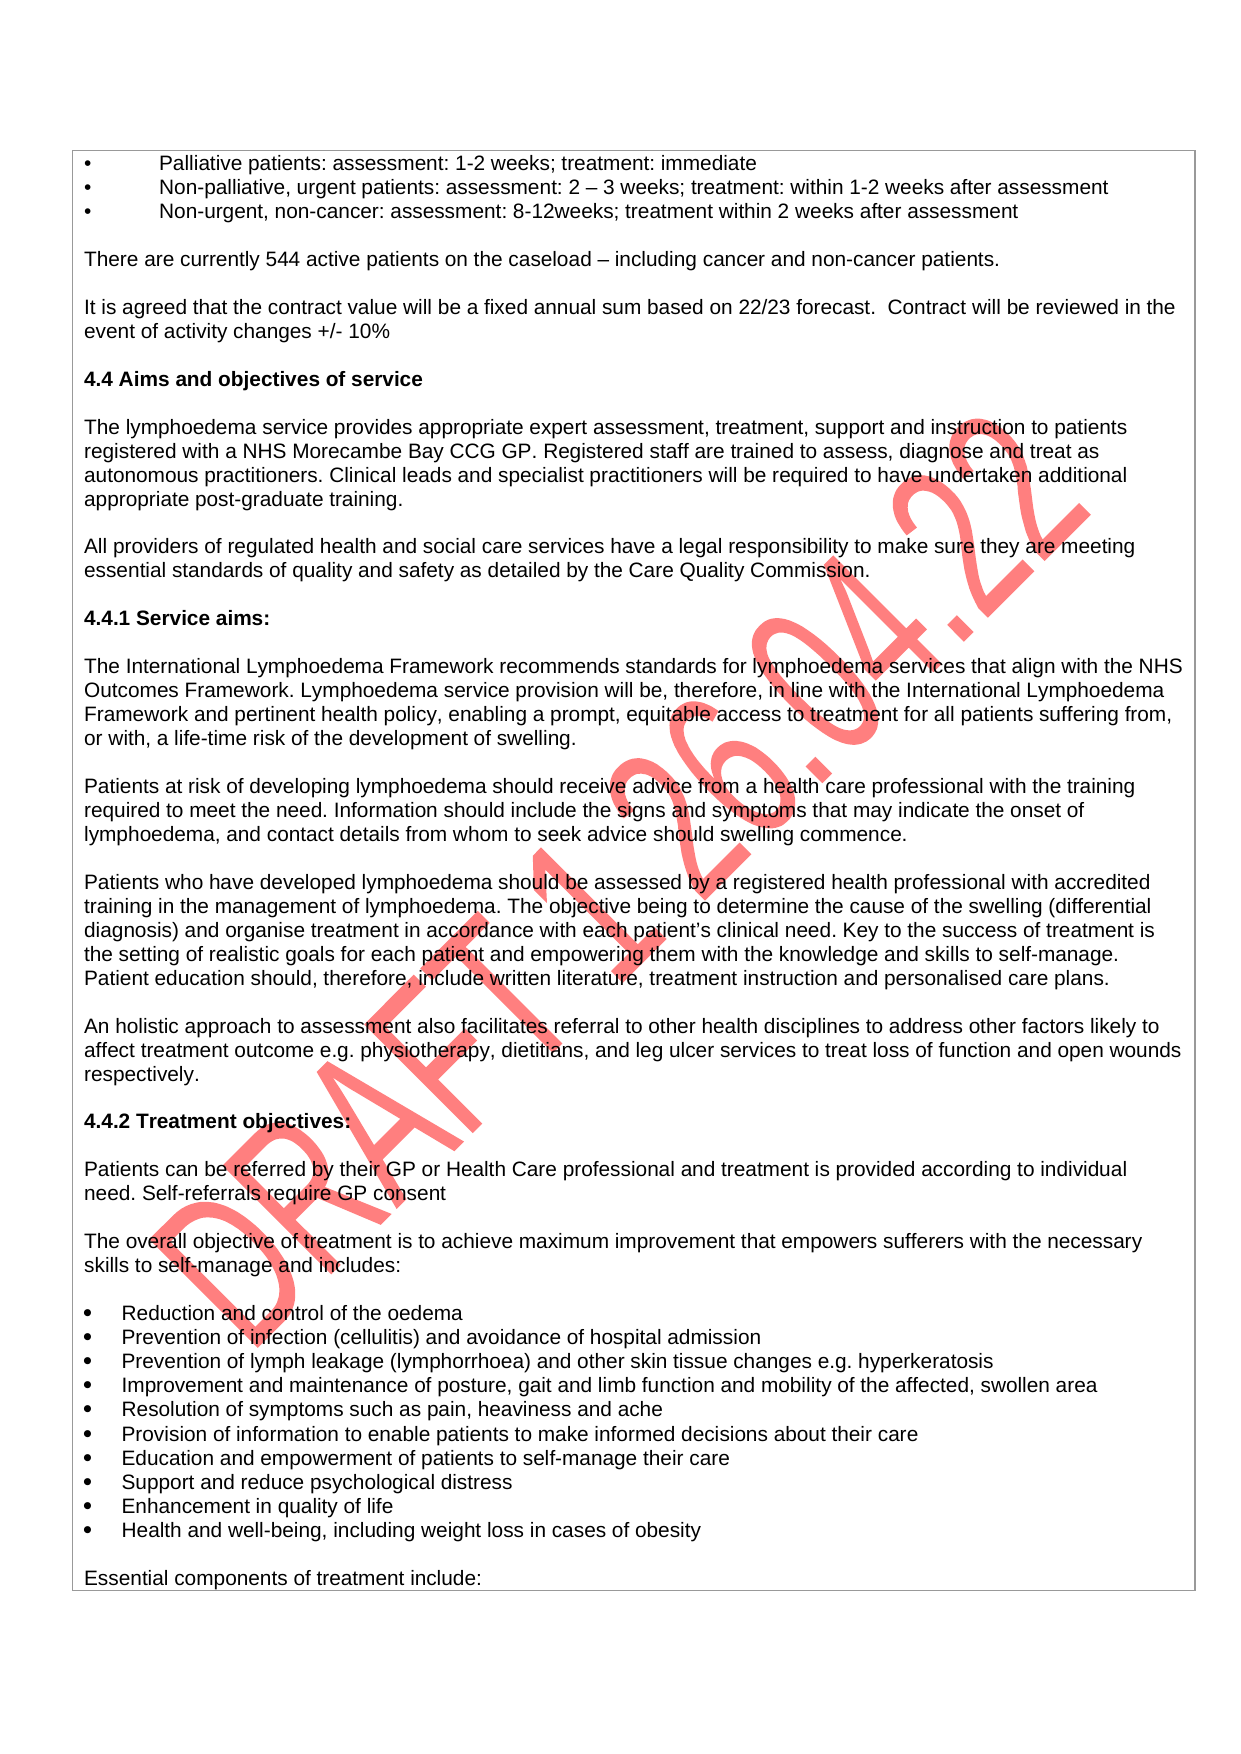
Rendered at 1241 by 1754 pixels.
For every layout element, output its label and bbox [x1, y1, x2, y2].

table_cell [73, 151, 1194, 1589]
